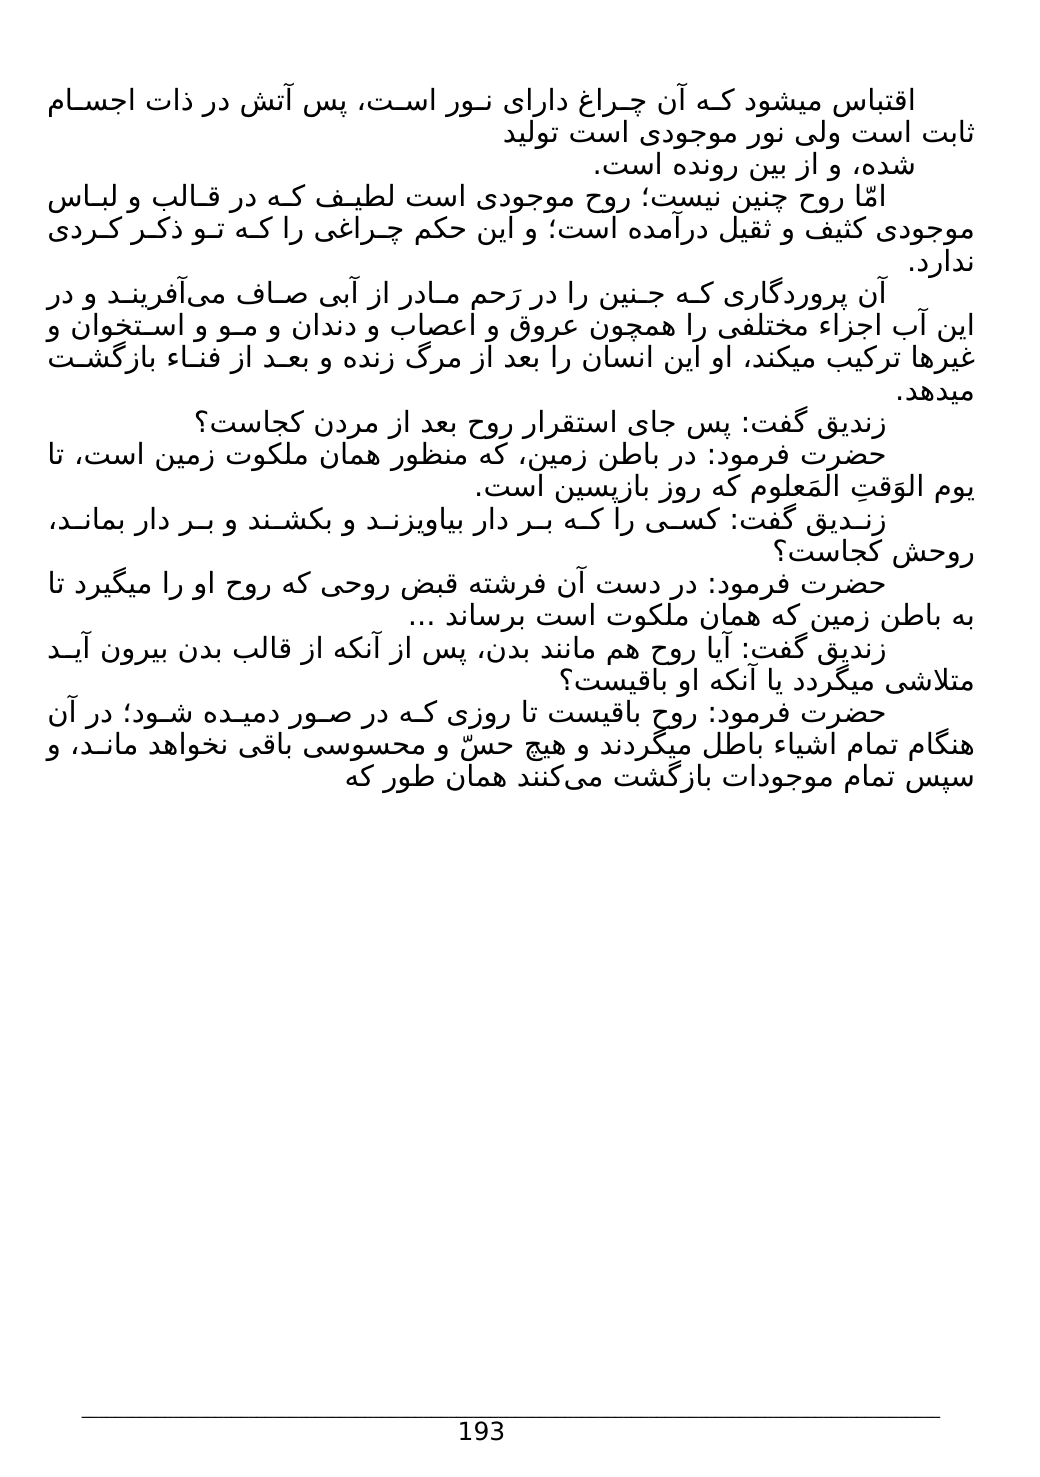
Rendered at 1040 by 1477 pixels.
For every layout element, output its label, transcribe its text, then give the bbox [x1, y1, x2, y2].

text حضرت فرمود: در باطن زمین، كه منظور همان ملكوت زمین است، تا یوم الوَقتِ المَعلوم كه روز بازپسین است. [47, 439, 975, 503]
text امّا روح چنین نیست؛ روح موجودى است لطیف كه در قالب و لباس موجودى كثیف و ثقیل درآمده است؛ و این حكم چراغى را كه تو ذكر كردى ندارد. [47, 181, 975, 278]
text حضرت فرمود: روح باقیست تا روزى كه در صور دمیده شود؛ در آن هنگام تمام اشیاء باطل میگردند و هیچ حسّ و محسوسى باقى نخواهد ماند، و سپس تمام موجودات بازگشت مى‌كنند همان طور كه‌ [47, 697, 975, 794]
text آن پروردگارى كه جنین را در رَحم مادر از آبى صاف مى‌آفریند و در این آب اجزاء مختلفى را همچون عروق و اعصاب و دندان و مو و استخوان و غیرها تركیب میكند، او این انسان را بعد از مرگ زنده و بعد از فناء بازگشت میدهد. [47, 278, 975, 407]
text اقتباس میشود كه آن چراغ داراى نور است، پس آتش در ذات اجسام ثابت است ولى نور موجودى است تولید [47, 84, 975, 149]
text حضرت فرمود: در دست آن فرشته قبض روحى كه روح او را میگیرد تا به باطن زمین كه همان ملكوت است برساند ... [47, 568, 975, 632]
text زندیق گفت: كسى را كه بر دار بیاویزند و بكشند و بر دار بماند، روحش كجاست؟ [47, 503, 975, 568]
text زندیق گفت: آیا روح هم مانند بدن، پس از آنكه از قالب بدن بیرون آید متلاشى میگردد یا آنكه او باقیست؟ [47, 632, 975, 697]
text شده، و از بین رونده است. [47, 149, 975, 181]
text زندیق گفت: پس جاى استقرار روح بعد از مردن كجاست؟ [47, 407, 975, 439]
